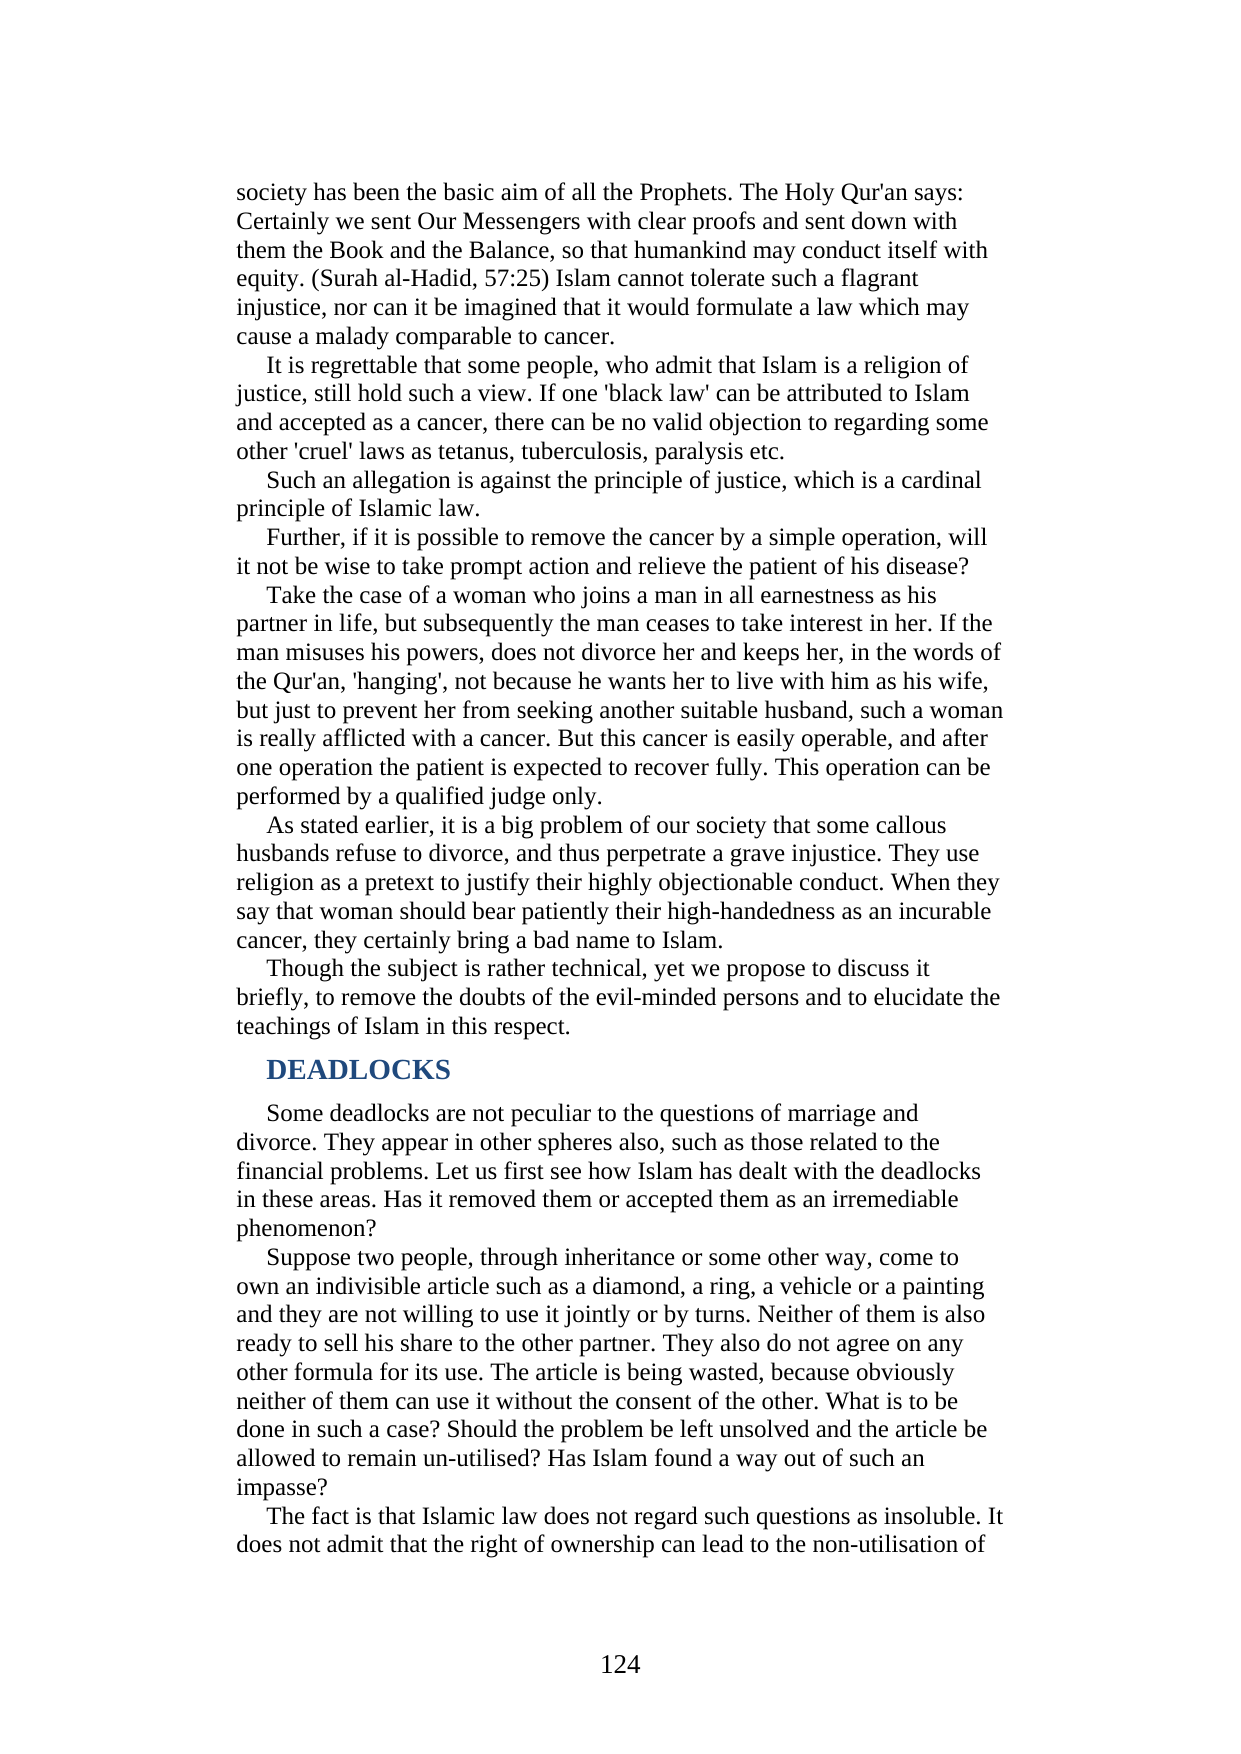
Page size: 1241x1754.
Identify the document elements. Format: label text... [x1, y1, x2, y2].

text Suppose two people, through inheritance or some other way, come to own an indivisible article such as a diamond, a ring, a vehicle or a painting and they are not willing to use it jointly or by turns. Neither of them is also ready to sell his share to the other partner. They also do not agree on any other formula for its use. The article is being wasted, because obviously neither of them can use it without the consent of the other. What is to be done in such a case? Should the problem be left unsolved and the article be allowed to remain un-utilised? Has Islam found a way out of such an impasse? [236, 1242, 1004, 1501]
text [236, 1501, 1004, 1558]
text It is regrettable that some people, who admit that Islam is a religion of justice, still hold such a view. If one 'black law' can be attributed to Islam and accepted as a cancer, there can be no valid objection to regarding some other 'cruel' laws as tetanus, tuberculosis, paralysis etc. [236, 350, 1004, 465]
text As stated earlier, it is a big problem of our society that some callous husbands refuse to divorce, and thus perpetrate a grave injustice. They use religion as a pretext to justify their highly objectionable conduct. When they say that woman should bear patiently their high-handedness as an incurable cancer, they certainly bring a bad name to Islam. [236, 810, 1004, 953]
text Such an allegation is against the principle of justice, which is a cardinal principle of Islamic law. [236, 465, 1004, 522]
subtitle DEADLOCKS [236, 1052, 1004, 1086]
text Take the case of a woman who joins a man in all earnestness as his partner in life, but subsequently the man ceases to take interest in her. If the man misuses his powers, does not divorce her and keeps her, in the words of the Qur'an, 'hanging', not because he wants her to live with him as his wife, but just to prevent her from seeking another suitable husband, such a woman is really afflicted with a cancer. But this cancer is easily operable, and after one operation the patient is expected to recover fully. This operation can be performed by a qualified judge only. [236, 580, 1004, 810]
text Further, if it is possible to remove the cancer by a simple operation, will it not be wise to take prompt action and relieve the patient of his disease? [236, 522, 1004, 580]
text Some deadlocks are not peculiar to the questions of marriage and divorce. They appear in other spheres also, such as those related to the financial problems. Let us first see how Islam has dealt with the deadlocks in these areas. Has it removed them or accepted them as an irremediable phenomenon? [236, 1098, 1004, 1242]
text Though the subject is rather technical, yet we propose to discuss it briefly, to remove the doubts of the evil-minded persons and to elucidate the teachings of Islam in this respect. [236, 953, 1004, 1040]
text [236, 177, 1004, 350]
